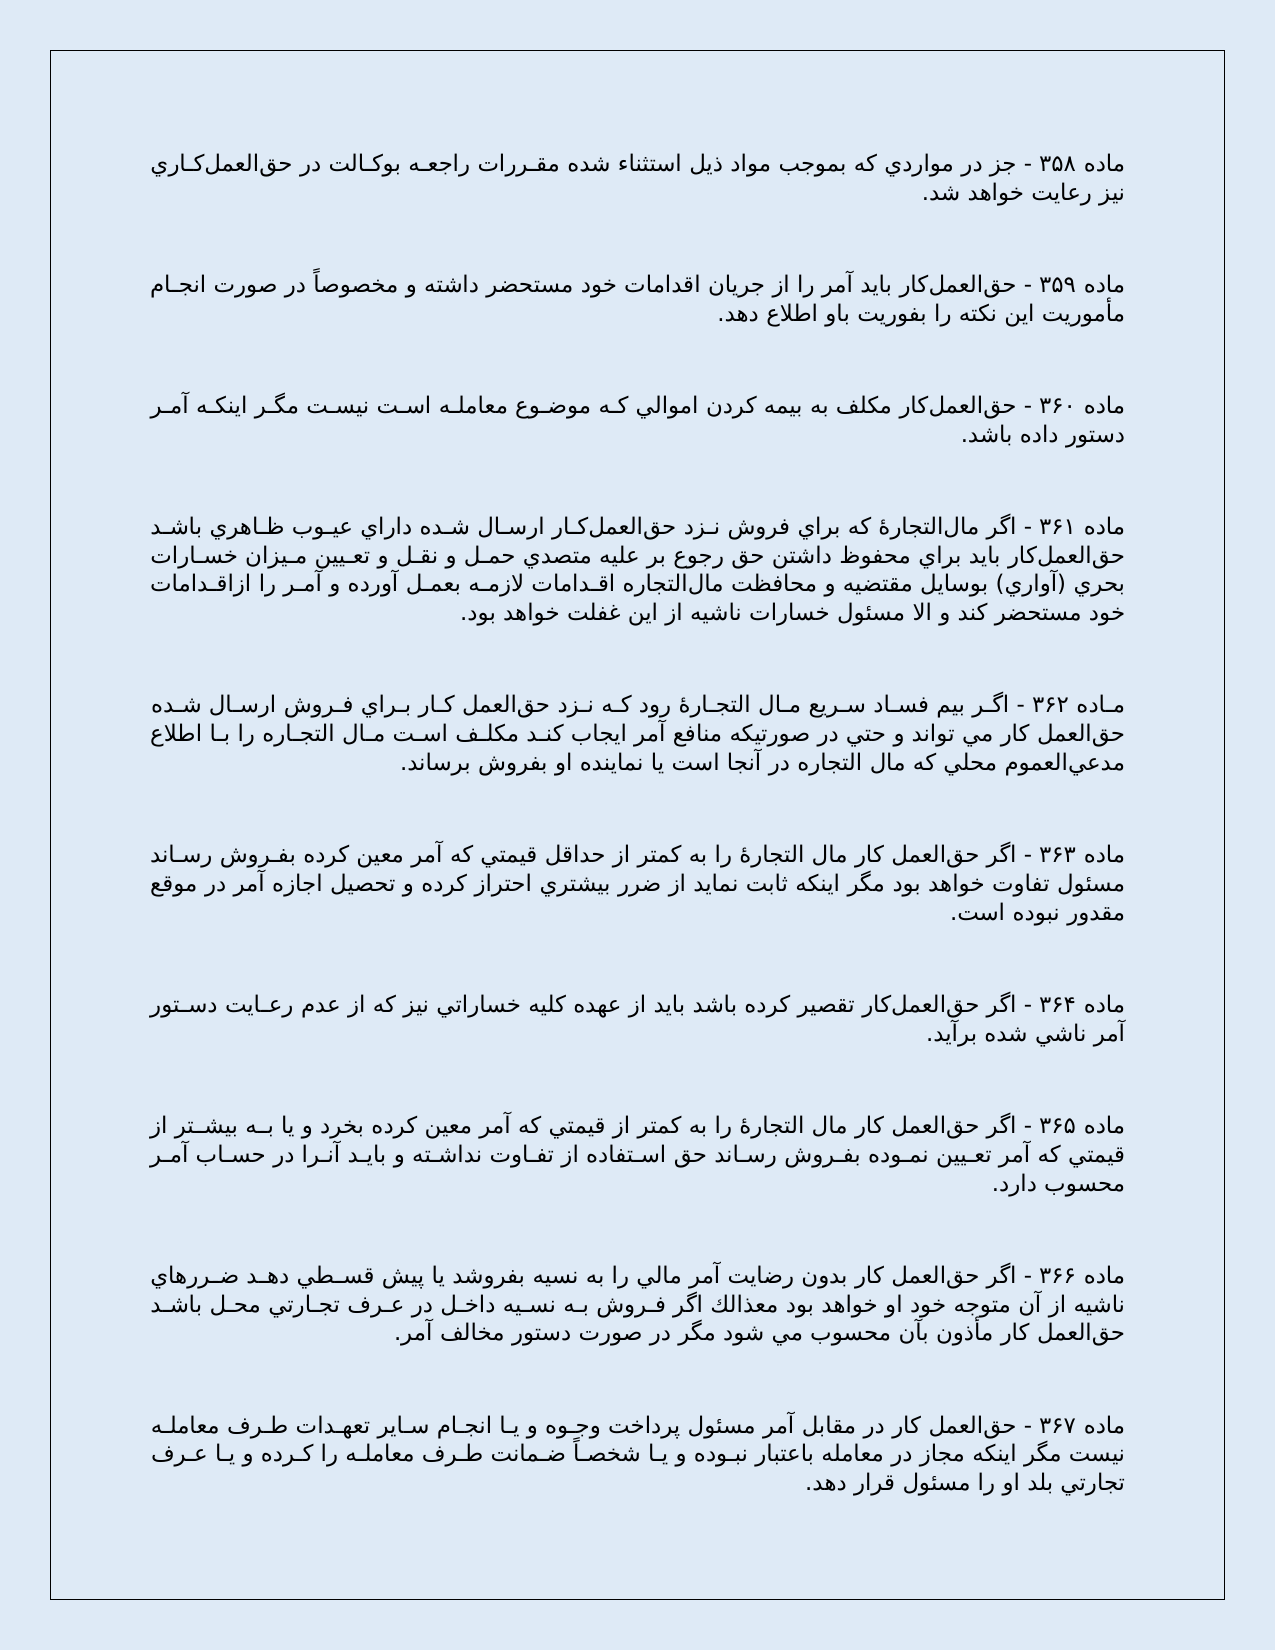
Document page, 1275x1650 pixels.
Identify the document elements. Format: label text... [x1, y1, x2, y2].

text ‌ماده ۳۶۲ - اگر بيم فساد سريع مال‌ التجارۀ رود كه نزد حق‌العمل‌ كار براي فروش ارسال شده حق‌العمل‌ كار مي‌ تواند و حتي در صورتيكه منافع آمر‌ ايجاب كند مكلف است مال‌ التجاره را با اطلاع مدعي‌العموم محلي كه مال‌ التجاره در آنجا است يا نماينده او بفروش برساند. [150, 692, 1125, 776]
text ماده ۳۶۱ - اگر مال‌التجارۀ كه براي فروش نزد حق‌العمل‌كار ارسال شده داراي عيوب ظاهري باشد حق‌العمل‌كار بايد براي محفوظ داشتن حق رجوع‌ بر عليه متصدي حمل و نقل و تعيين ميزان خسارات بحري (‌آواري) بوسايل مقتضيه و محافظت مال‌التجاره اقدامات لازمه بعمل آورده و آمر را از‌اقدامات خود مستحضر كند و الا مسئول خسارات ناشيه از اين غفلت خواهد بود. [150, 513, 1125, 626]
text ‌ماده ۳۶۳ - اگر حق‌العمل‌ كار مال‌ التجارۀ را به كمتر از حداقل قيمتي كه آمر معين كرده بفروش رساند مسئول تفاوت خواهد بود مگر اينكه ثابت ‌نمايد از ضرر بيشتري احتراز كرده و تحصيل اجازه آمر در موقع مقدور نبوده است. [150, 841, 1125, 926]
text ماده ۳۶۰ - حق‌العمل‌كار مكلف به بيمه كردن اموالي كه موضوع معامله است نيست مگر اينكه آمر دستور داده باشد. [150, 392, 1125, 447]
text ‌ماده ۳۶۵ - اگر حق‌العمل‌ كار مال‌ التجارۀ را به كمتر از قيمتي كه آمر معين كرده بخرد و يا به بيشتر از قيمتي كه آمر تعيين نموده بفروش رساند حق‌ استفاده از تفاوت نداشته و بايد آنرا در حساب آمر محسوب دارد. [150, 1112, 1125, 1196]
text ماده ۳۵۹ - حق‌العمل‌كار بايد آمر را از جريان اقدامات خود مستحضر داشته و مخصوصاً در صورت انجام مأموريت اين نكته را بفوريت باو‌ اطلاع دهد. [150, 271, 1125, 326]
text ماده ۳۵۸ - جز در مواردي كه بموجب مواد ذيل استثناء شده مقررات راجعه بوكالت در حق‌العمل‌كاري نيز رعايت خواهد شد. [150, 150, 1125, 205]
text ماده ۳۶۴ - اگر حق‌العمل‌كار تقصير كرده باشد بايد از عهده كليه خساراتي نيز كه از عدم رعايت دستور آمر ناشي شده برآيد. [150, 991, 1125, 1047]
text ‌ماده ۳۶۶ - اگر حق‌العمل‌ كار بدون رضايت آمر مالي را به نسيه بفروشد يا پيش قسطي دهد ضررهاي ناشيه از آن متوجه خود او خواهد بود معذالك‌ اگر فروش به نسيه داخل در عرف تجارتي محل باشد حق‌العمل‌ كار مأذون بآن محسوب مي شود مگر در صورت دستور مخالف آمر. [150, 1262, 1125, 1346]
text ‌ماده ۳۶۷ - حق‌العمل‌ كار در مقابل آمر مسئول پرداخت وجوه و يا انجام ساير تعهدات طرف معامله نيست مگر اينكه مجاز در معامله باعتبار نبوده ‌و يا شخصاً ضمانت طرف معامله را كرده و يا عرف تجارتي بلد او را مسئول قرار دهد. [150, 1412, 1125, 1496]
